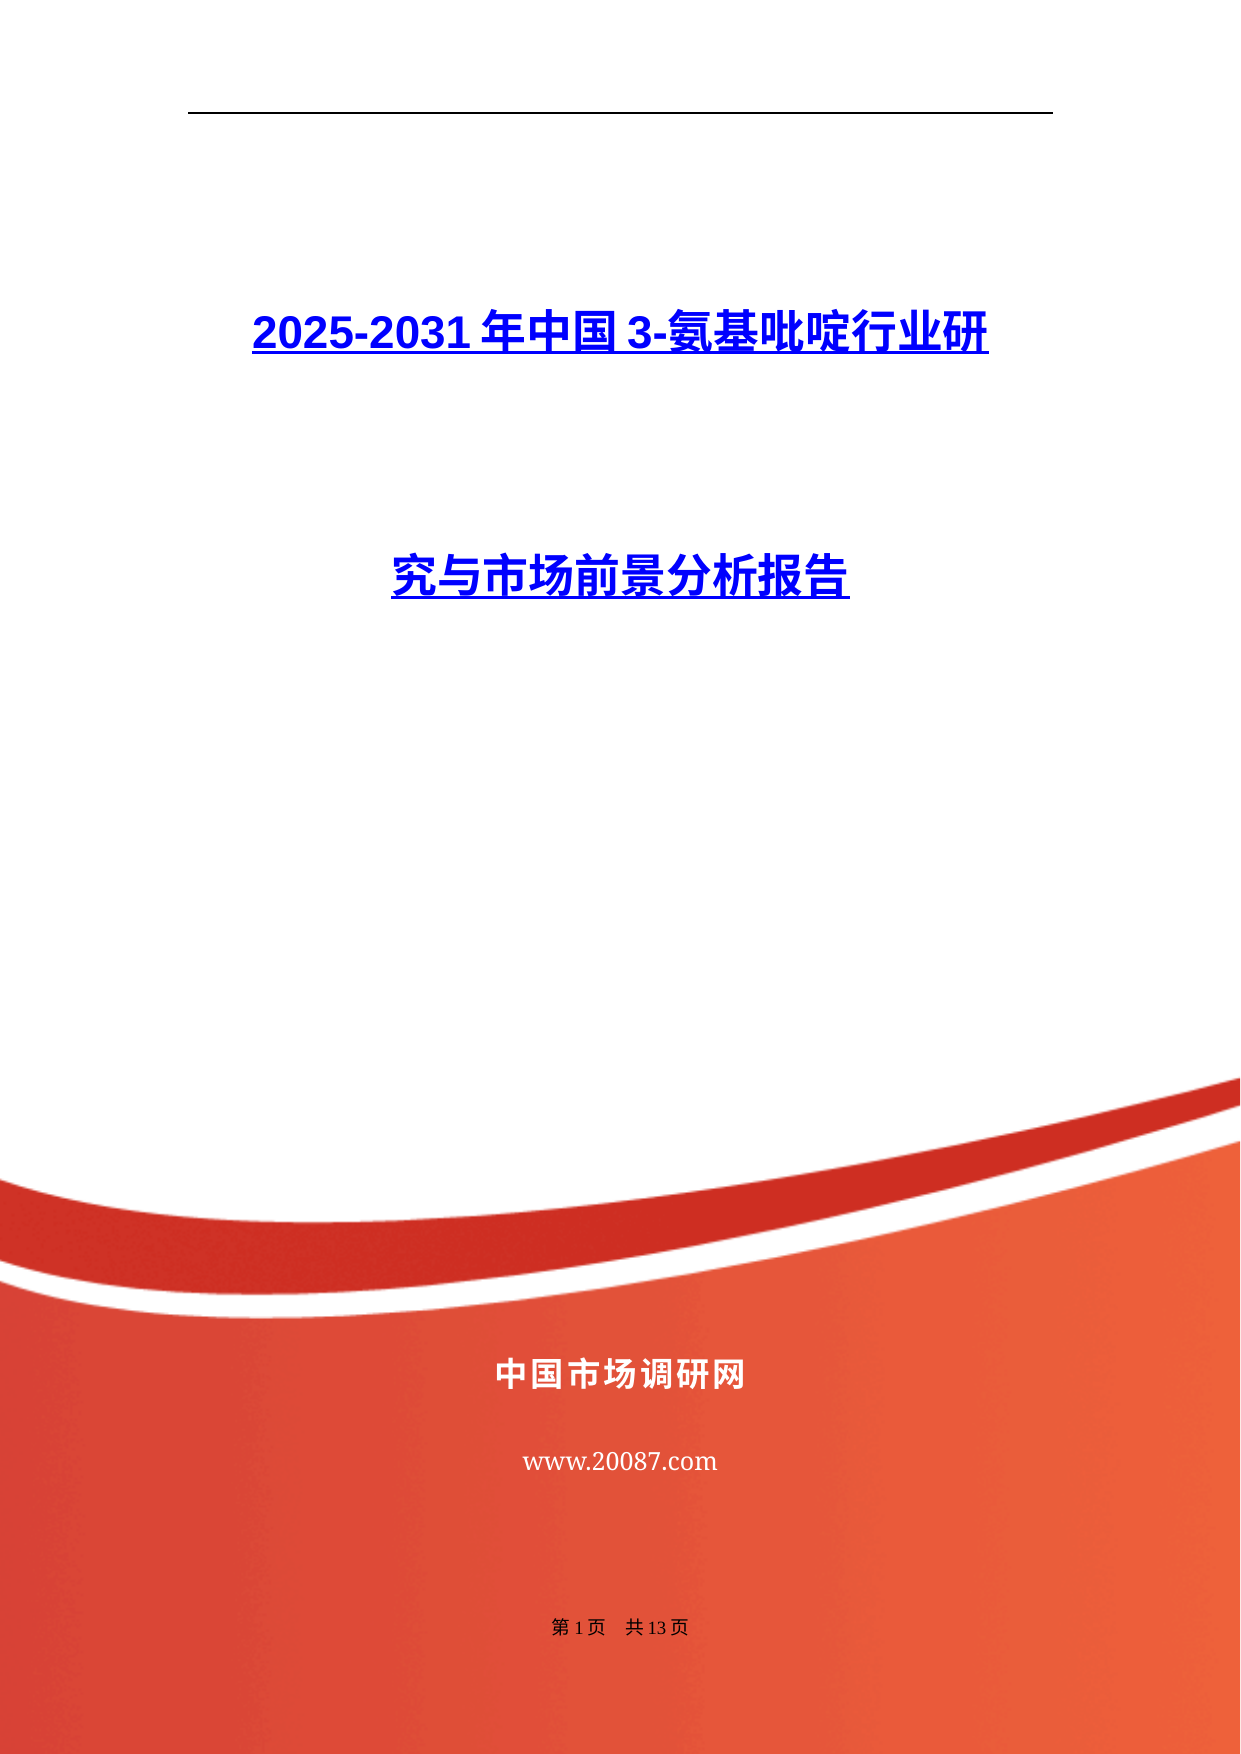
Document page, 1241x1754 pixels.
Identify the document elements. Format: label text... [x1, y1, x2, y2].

picture [0, 1006, 1241, 1754]
text www.20087.com [187, 1428, 1053, 1493]
subtitle 中国市场调研网 [187, 1339, 1053, 1404]
table_header 2025-2031年中国3-氨基吡啶行业研究与市场前景分析报告 [188, 207, 1053, 773]
